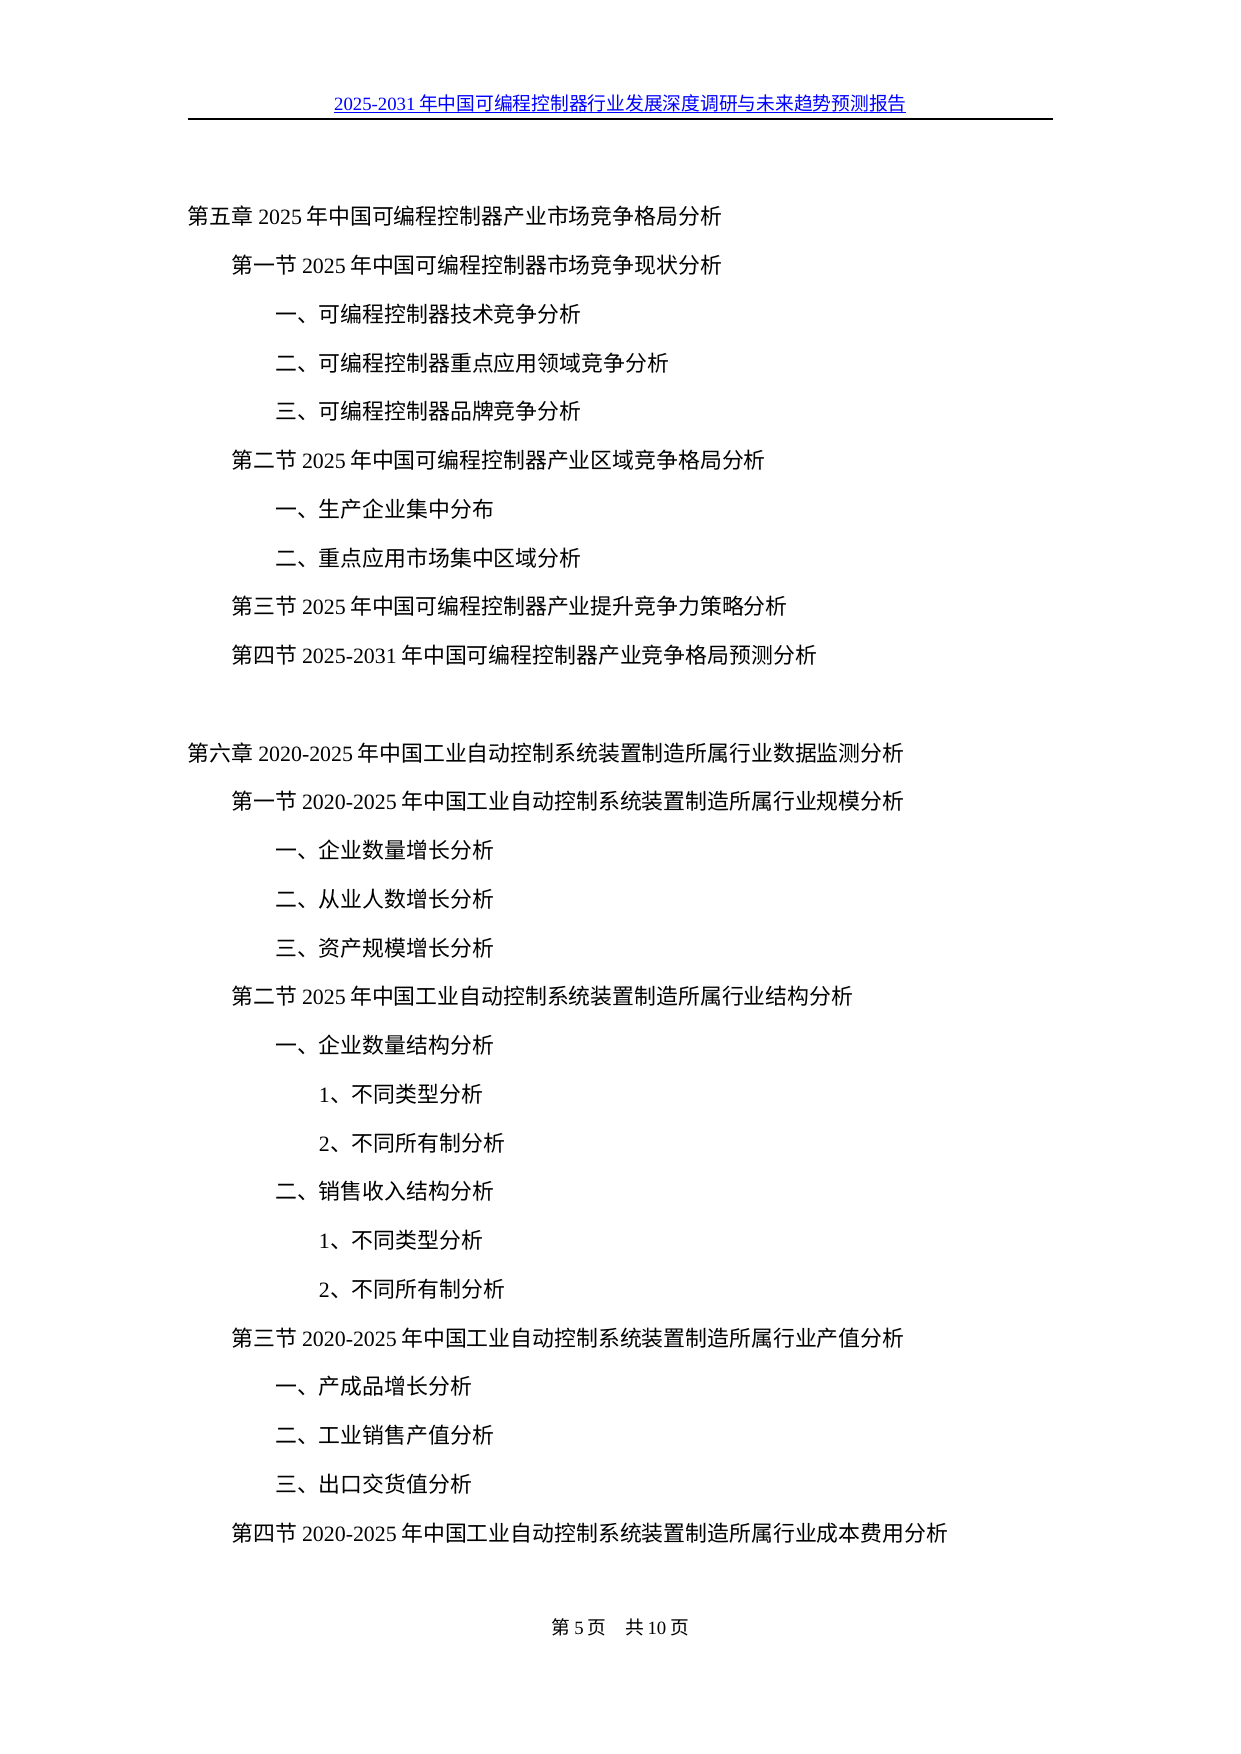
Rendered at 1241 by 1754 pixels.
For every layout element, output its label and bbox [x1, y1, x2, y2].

text [187, 150, 1053, 1548]
